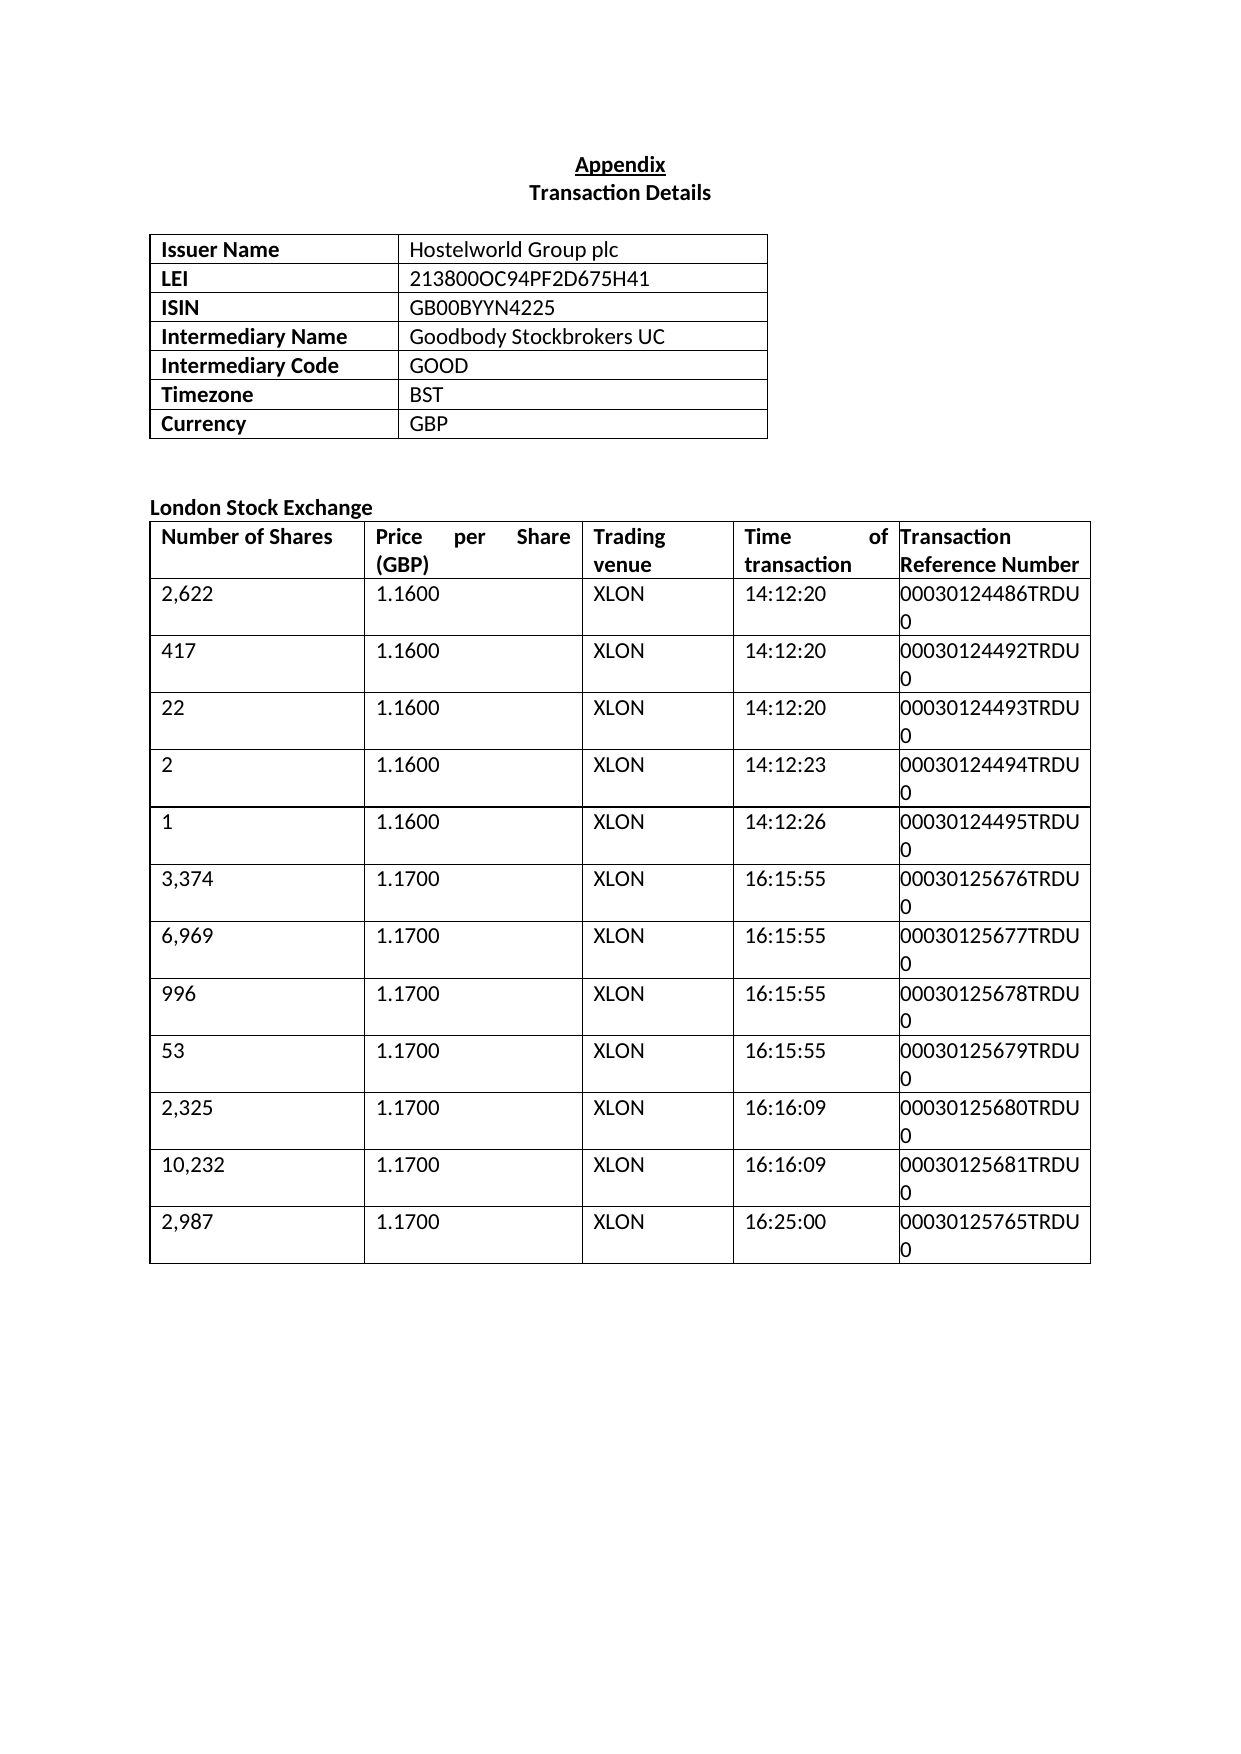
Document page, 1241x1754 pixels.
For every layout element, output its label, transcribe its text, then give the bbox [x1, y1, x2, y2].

table_cell 00030124486TRDU0 [900, 579, 1090, 635]
table_cell 00030125678TRDU0 [900, 979, 1090, 1035]
table_header Time of transaction [734, 522, 899, 578]
table_cell 1.1600 [365, 636, 582, 692]
table_cell 22 [151, 693, 364, 749]
table_cell 6,969 [151, 922, 364, 978]
table_header Issuer Name [151, 235, 398, 263]
table_cell GBP [399, 410, 767, 437]
table_cell XLON [583, 979, 733, 1035]
table_cell 16:25:00 [734, 1207, 899, 1263]
text Appendix [150, 150, 1090, 178]
table_cell 16:15:55 [734, 979, 899, 1035]
table_cell 2,622 [151, 579, 364, 635]
table_cell 00030125676TRDU0 [900, 865, 1090, 921]
table_cell 1.1700 [365, 979, 582, 1035]
text London Stock Exchange [150, 493, 1090, 521]
table_cell 1.1700 [365, 1093, 582, 1149]
table_cell XLON [583, 693, 733, 749]
table_cell 00030125681TRDU0 [900, 1150, 1090, 1206]
table_cell XLON [583, 808, 733, 863]
table_cell 00030125677TRDU0 [900, 922, 1090, 978]
table_cell XLON [583, 1207, 733, 1263]
table_cell 14:12:20 [734, 636, 899, 692]
table_cell 1.1600 [365, 579, 582, 635]
table_cell 1.1700 [365, 922, 582, 978]
table_cell XLON [583, 636, 733, 692]
table_cell 14:12:26 [734, 808, 899, 863]
table_cell 16:15:55 [734, 865, 899, 921]
table_cell 53 [151, 1036, 364, 1092]
text Transaction Details [150, 178, 1090, 206]
table_header Price per Share (GBP) [365, 522, 582, 578]
table_cell 14:12:20 [734, 693, 899, 749]
table_cell XLON [583, 579, 733, 635]
table_cell 16:16:09 [734, 1093, 899, 1149]
table_cell 00030125765TRDU0 [900, 1207, 1090, 1263]
table_cell 00030124493TRDU0 [900, 693, 1090, 749]
table_cell Currency [151, 410, 398, 437]
table_header Number of Shares [151, 522, 364, 578]
table_header Transaction Reference Number [900, 522, 1090, 578]
table_cell 1.1700 [365, 865, 582, 921]
table_cell 417 [151, 636, 364, 692]
table_cell 1.1700 [365, 1207, 582, 1263]
table_cell Timezone [151, 380, 398, 408]
table_cell XLON [583, 750, 733, 806]
table_cell 1.1600 [365, 750, 582, 806]
table_cell Goodbody Stockbrokers UC [399, 322, 767, 350]
table_cell 1 [151, 808, 364, 863]
table_cell 1.1700 [365, 1036, 582, 1092]
table_cell LEI [151, 264, 398, 292]
table_cell 16:16:09 [734, 1150, 899, 1206]
table_cell 1.1600 [365, 808, 582, 863]
table_cell 00030124494TRDU0 [900, 750, 1090, 806]
table_cell Intermediary Code [151, 351, 398, 379]
table_cell 2,325 [151, 1093, 364, 1149]
table_cell 00030125679TRDU0 [900, 1036, 1090, 1092]
table_cell 14:12:23 [734, 750, 899, 806]
table_header Hostelworld Group plc [399, 235, 767, 263]
table_cell 16:15:55 [734, 922, 899, 978]
table_cell Intermediary Name [151, 322, 398, 350]
table_cell 213800OC94PF2D675H41 [399, 264, 767, 292]
table_cell 10,232 [151, 1150, 364, 1206]
table_cell 2,987 [151, 1207, 364, 1263]
table_cell ISIN [151, 293, 398, 321]
table_cell XLON [583, 865, 733, 921]
table_cell 996 [151, 979, 364, 1035]
table_cell 00030124495TRDU0 [900, 808, 1090, 863]
table_cell 2 [151, 750, 364, 806]
table_header Trading venue [583, 522, 733, 578]
table_cell 3,374 [151, 865, 364, 921]
table_cell 16:15:55 [734, 1036, 899, 1092]
table_cell 14:12:20 [734, 579, 899, 635]
table_cell 00030125680TRDU0 [900, 1093, 1090, 1149]
table_cell 1.1600 [365, 693, 582, 749]
table_cell GOOD [399, 351, 767, 379]
table_cell GB00BYYN4225 [399, 293, 767, 321]
table_cell XLON [583, 1150, 733, 1206]
table_cell 1.1700 [365, 1150, 582, 1206]
table_cell XLON [583, 1093, 733, 1149]
table_cell XLON [583, 1036, 733, 1092]
table_cell XLON [583, 922, 733, 978]
table_cell BST [399, 380, 767, 408]
table_cell 00030124492TRDU0 [900, 636, 1090, 692]
